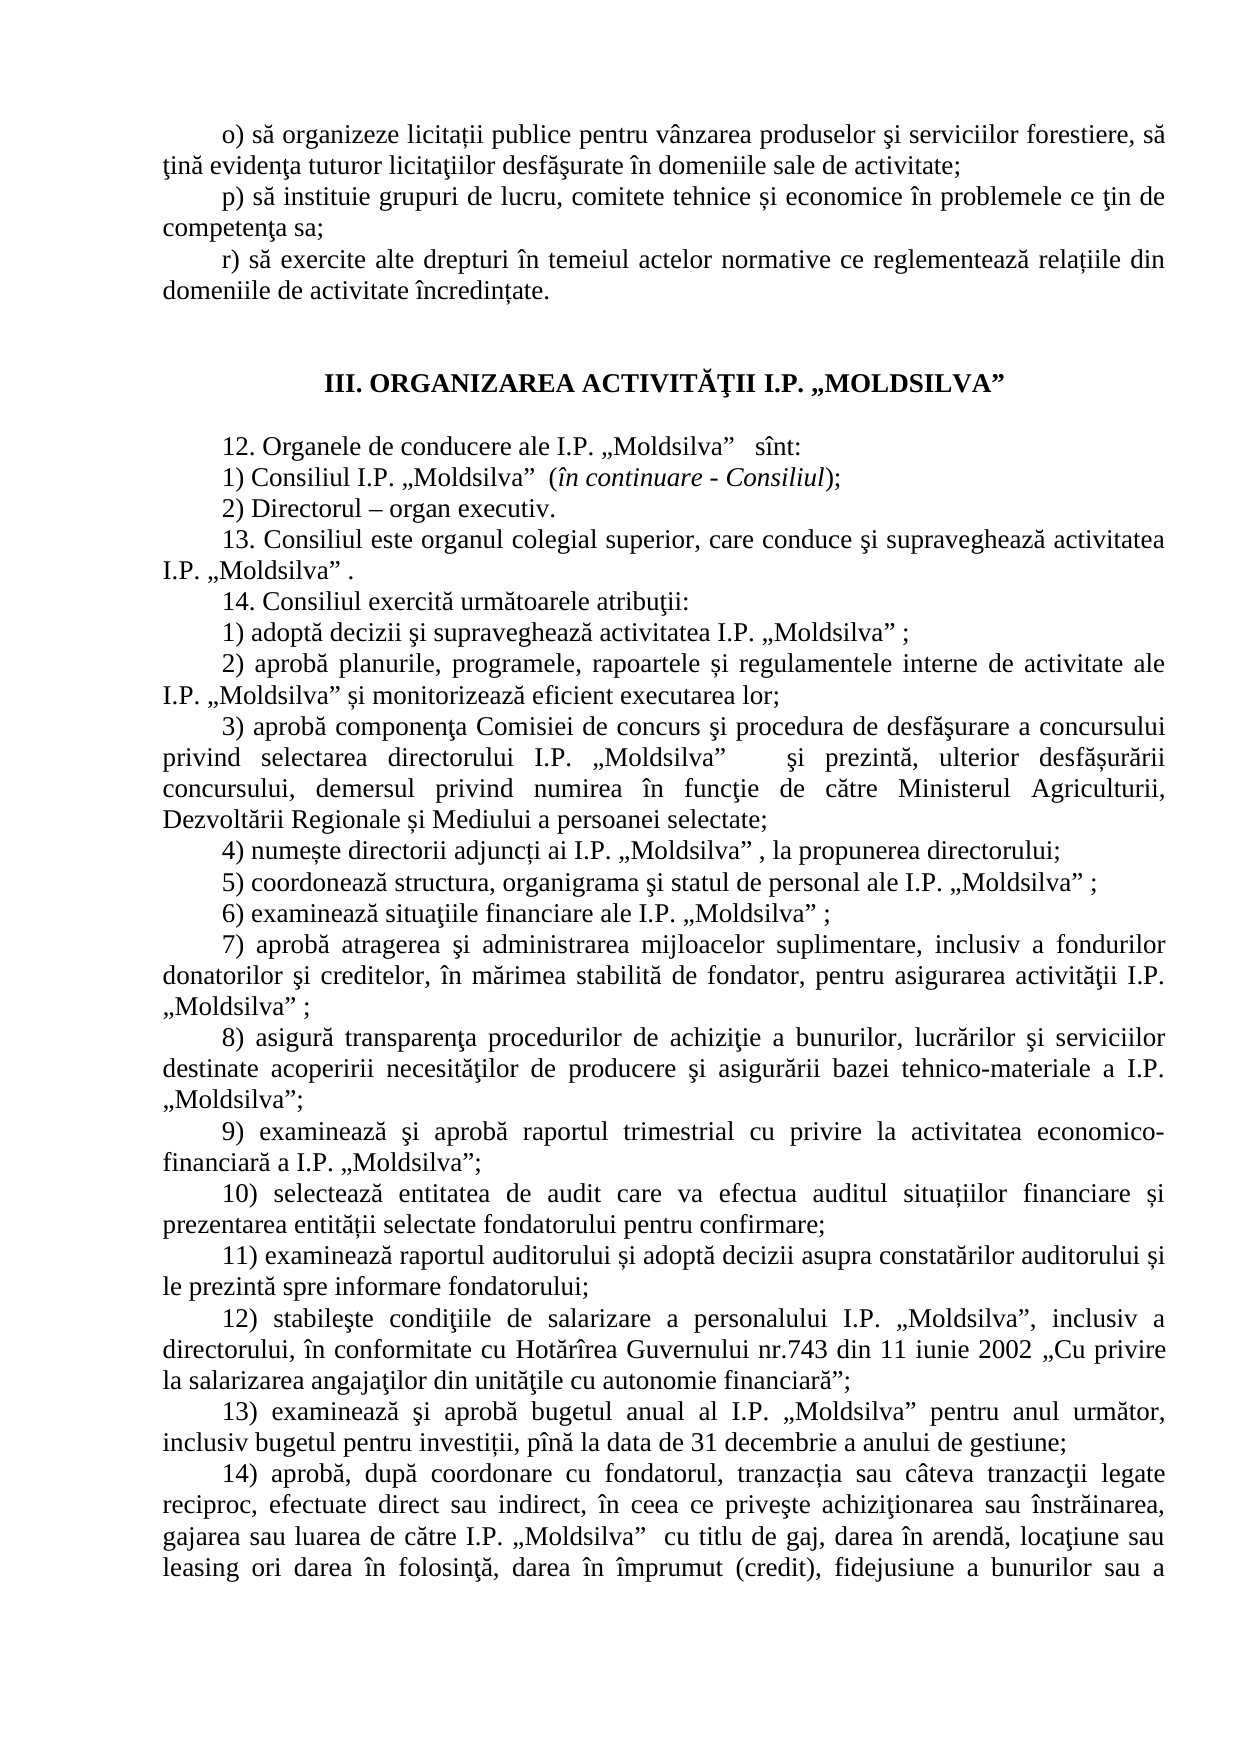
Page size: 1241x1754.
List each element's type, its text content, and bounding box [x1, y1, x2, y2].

text r) să exercite alte drepturi în temeiul actelor normative ce reglementează relațiile din domeniile de activitate încredințate. [162, 243, 1167, 305]
text 7) aprobă atragerea şi administrarea mijloacelor suplimentare, inclusiv a fondurilor donatorilor şi creditelor, în mărimea stabilită de fondator, pentru asigurarea activităţii I.P. „Moldsilva” ; [162, 928, 1167, 1021]
text III. ORGANIZAREA ACTIVITĂŢII I.P. „MOLDSILVA” [162, 367, 1167, 398]
text 9) examinează şi aprobă raportul trimestrial cu privire la activitatea economico-financiară a I.P. „Moldsilva”; [162, 1115, 1167, 1177]
text 10) selectează entitatea de audit care va efectua auditul situațiilor financiare și prezentarea entității selectate fondatorului pentru confirmare; [162, 1177, 1167, 1239]
text 8) asigură transparenţa procedurilor de achiziţie a bunurilor, lucrărilor şi serviciilor destinate acoperirii necesităţilor de producere şi asigurării bazei tehnico-materiale a I.P. „Moldsilva”; [162, 1021, 1167, 1115]
text 13. Consiliul este organul colegial superior, care conduce şi supraveghează activitatea I.P. „Moldsilva” . [162, 523, 1167, 585]
text 12. Organele de conducere ale I.P. „Moldsilva” sînt: [162, 429, 1167, 461]
text 3) aprobă componenţa Comisiei de concurs şi procedura de desfăşurare a concursului privind selectarea directorului I.P. „Moldsilva” şi prezintă, ulterior desfășurării concursului, demersul privind numirea în funcţie de către Ministerul Agriculturii, Dezvoltării Regionale și Mediului a persoanei selectate; [162, 710, 1167, 834]
text 13) examinează şi aprobă bugetul anual al I.P. „Moldsilva” pentru anul următor, inclusiv bugetul pentru investiții, pînă la data de 31 decembrie a anului de gestiune; [162, 1395, 1167, 1457]
text 2) Directorul – organ executiv. [162, 492, 1167, 523]
text 12) stabileşte condiţiile de salarizare a personalului I.P. „Moldsilva”, inclusiv a directorului, în conformitate cu Hotărîrea Guvernului nr.743 din 11 iunie 2002 „Cu privire la salarizarea angajaţilor din unităţile cu autonomie financiară”; [162, 1302, 1167, 1395]
text 14. Consiliul exercită următoarele atribuţii: [162, 585, 1167, 616]
text 2) aprobă planurile, programele, rapoartele și regulamentele interne de activitate ale I.P. „Moldsilva” și monitorizează eficient executarea lor; [162, 648, 1167, 710]
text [162, 1457, 1167, 1582]
text 6) examinează situaţiile financiare ale I.P. „Moldsilva” ; [162, 897, 1167, 928]
text o) să organizeze licitații publice pentru vânzarea produselor şi serviciilor forestiere, să ţină evidenţa tuturor licitaţiilor desfăşurate în domeniile sale de activitate; [162, 118, 1167, 180]
text 5) coordonează structura, organigrama şi statul de personal ale I.P. „Moldsilva” ; [162, 866, 1167, 897]
text 1) Consiliul I.P. „Moldsilva” (în continuare - Consiliul); [162, 461, 1167, 492]
text 1) adoptă decizii şi supraveghează activitatea I.P. „Moldsilva” ; [162, 616, 1167, 648]
text 11) examinează raportul auditorului și adoptă decizii asupra constatărilor auditorului și le prezintă spre informare fondatorului; [162, 1239, 1167, 1302]
text 4) numește directorii adjuncți ai I.P. „Moldsilva” , la propunerea directorului; [162, 834, 1167, 866]
text p) să instituie grupuri de lucru, comitete tehnice și economice în problemele ce ţin de competenţa sa; [162, 180, 1167, 243]
